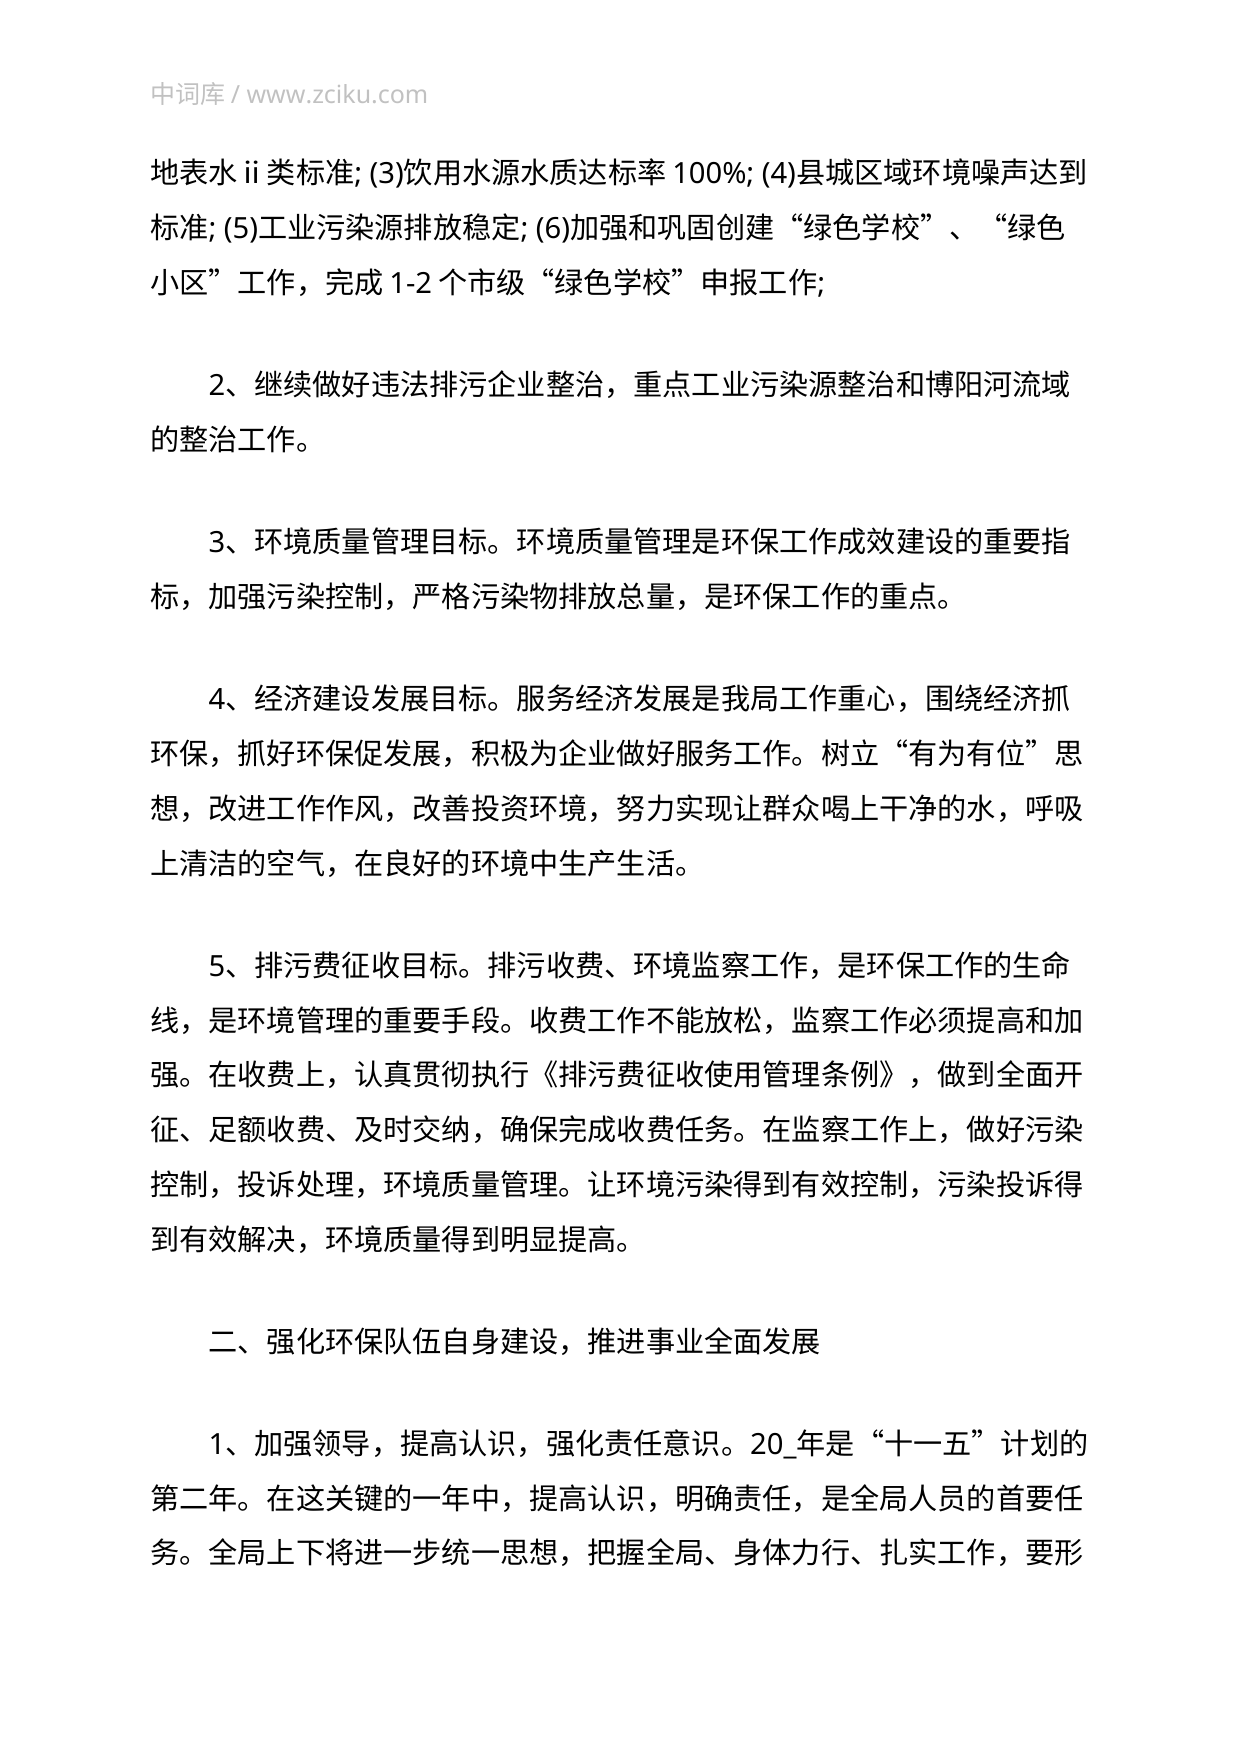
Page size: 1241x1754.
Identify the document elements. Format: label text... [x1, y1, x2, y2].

text 4、经济建设发展目标。服务经济发展是我局工作重心，围绕经济抓环保，抓好环保促发展，积极为企业做好服务工作。树立“有为有位”思想，改进工作作风，改善投资环境，努力实现让群众喝上干净的水，呼吸上清洁的空气，在良好的环境中生产生活。 [150, 676, 1090, 883]
text 3、环境质量管理目标。环境质量管理是环保工作成效建设的重要指标，加强污染控制，严格污染物排放总量，是环保工作的重点。 [150, 519, 1090, 616]
text 2、继续做好违法排污企业整治，重点工业污染源整治和博阳河流域的整治工作。 [150, 362, 1090, 459]
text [150, 150, 1090, 302]
text 二、强化环保队伍自身建设，推进事业全面发展 [150, 1318, 1090, 1361]
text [150, 1420, 1090, 1572]
text 5、排污费征收目标。排污收费、环境监察工作，是环保工作的生命线，是环境管理的重要手段。收费工作不能放松，监察工作必须提高和加强。在收费上，认真贯彻执行《排污费征收使用管理条例》，做到全面开征、足额收费、及时交纳，确保完成收费任务。在监察工作上，做好污染控制，投诉处理，环境质量管理。让环境污染得到有效控制，污染投诉得到有效解决，环境质量得到明显提高。 [150, 942, 1090, 1259]
